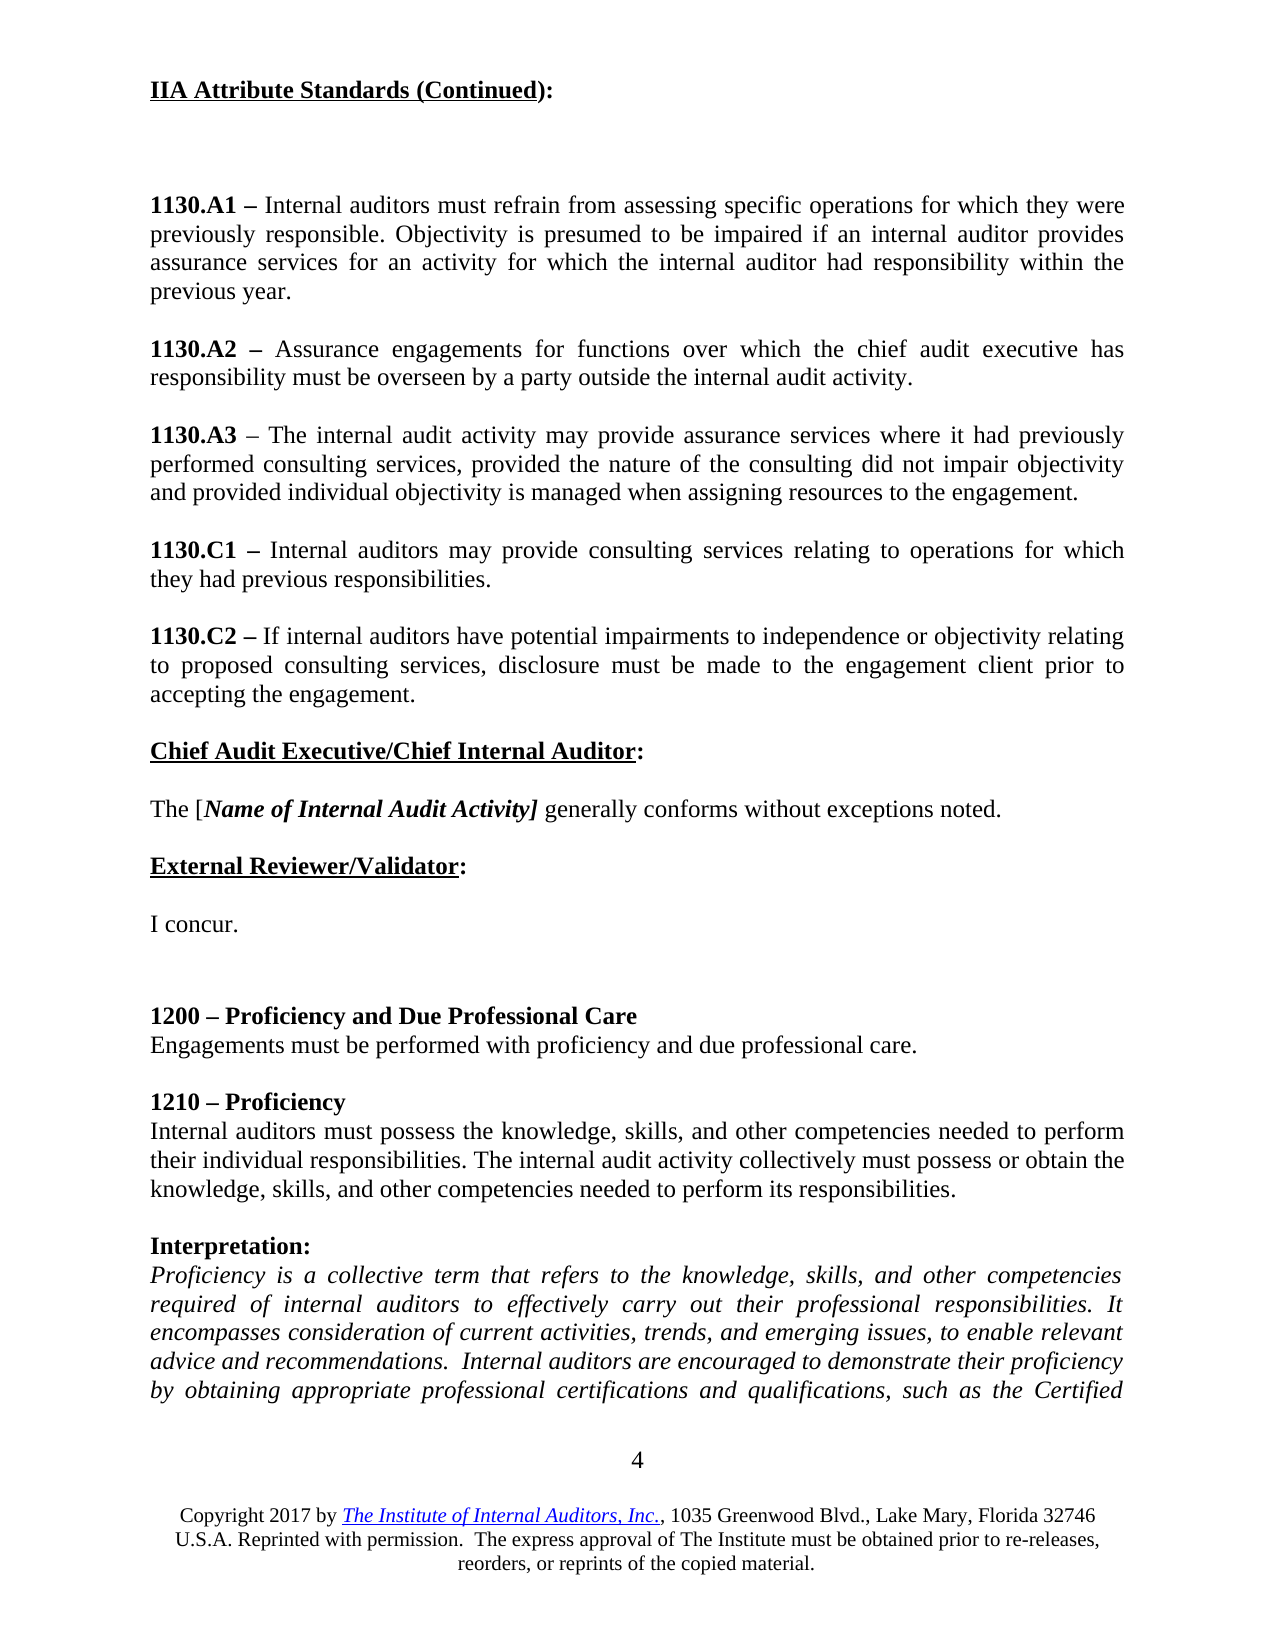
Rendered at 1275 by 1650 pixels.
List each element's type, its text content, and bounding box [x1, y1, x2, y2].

text 1130.C2 – If internal auditors have potential impairments to independence or objectivity relating to proposed consulting services, disclosure must be made to the engagement client prior to accepting the engagement. [150, 621, 1126, 707]
text 1130.C1 – Internal auditors may provide consulting services relating to operations for which they had previous responsibilities. [150, 535, 1126, 592]
text The [Name of Internal Audit Activity] generally conforms without exceptions noted. [150, 794, 1126, 822]
text Chief Audit Executive/Chief Internal Auditor: [150, 736, 1126, 765]
text Internal auditors must possess the knowledge, skills, and other competencies needed to perform their individual responsibilities. The internal audit activity collectively must possess or obtain the knowledge, skills, and other competencies needed to perform its responsibilities. [150, 1116, 1126, 1202]
text 1200 – Proficiency and Due Professional Care [150, 1001, 1126, 1030]
text 1130.A2 – Assurance engagements for functions over which the chief audit executive has responsibility must be overseen by a party outside the internal audit activity. [150, 334, 1126, 391]
text 1130.A1 – Internal auditors must refrain from assessing specific operations for which they were previously responsible. Objectivity is presumed to be impaired if an internal auditor provides assurance services for an activity for which the internal auditor had responsibility within the previous year. [150, 190, 1126, 305]
text 1210 – Proficiency [150, 1087, 1126, 1116]
text Interpretation: [150, 1231, 1126, 1260]
text 1130.A3 – The internal audit activity may provide assurance services where it had previously performed consulting services, provided the nature of the consulting did not impair objectivity and provided individual objectivity is managed when assigning resources to the engagement. [150, 420, 1126, 506]
text I concur. [150, 909, 1126, 937]
text External Reviewer/Validator: [150, 851, 1126, 880]
text Engagements must be performed with proficiency and due professional care. [150, 1030, 1126, 1059]
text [150, 1260, 1126, 1404]
